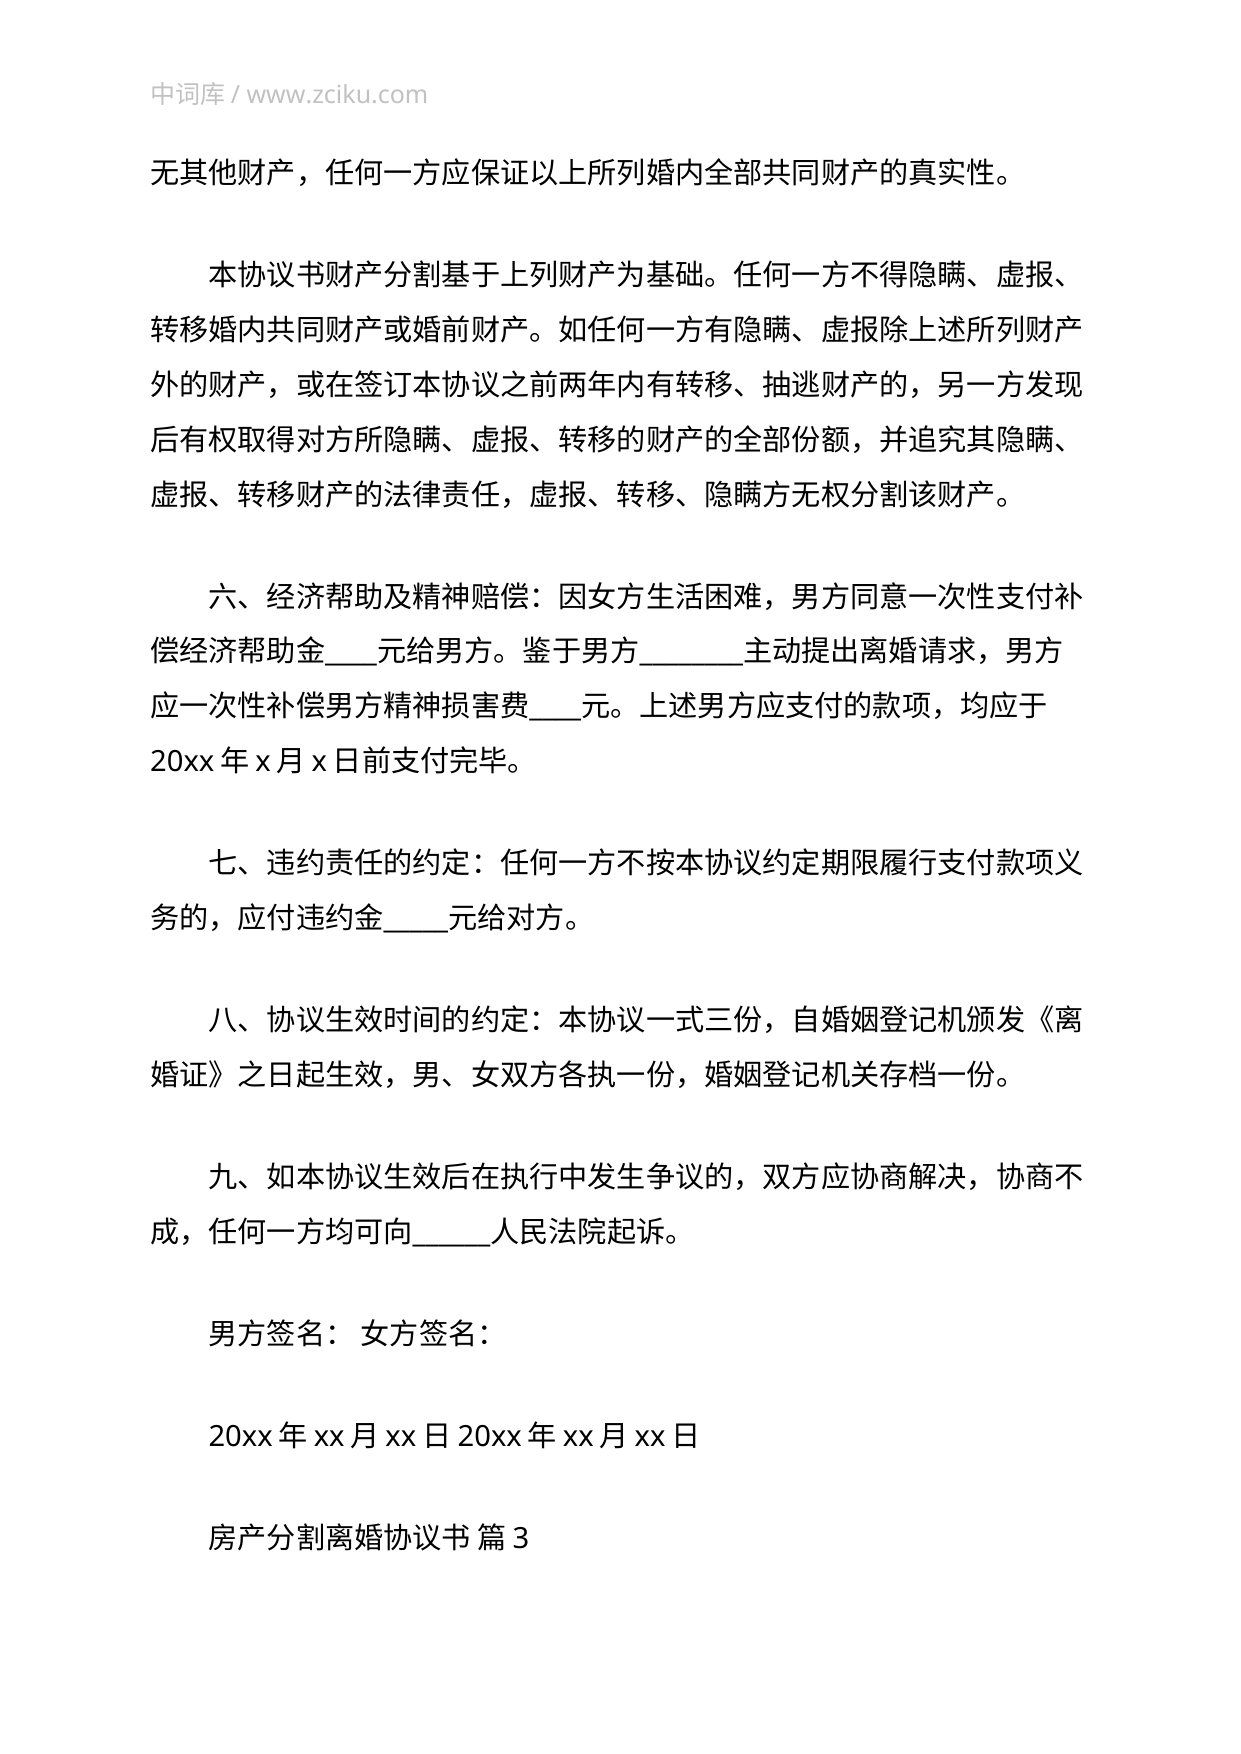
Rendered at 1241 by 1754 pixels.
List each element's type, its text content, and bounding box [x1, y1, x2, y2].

text 20xx年xx月xx日 20xx年xx月xx日 [150, 1412, 1090, 1454]
text 房产分割离婚协议书 篇3 [150, 1514, 1090, 1557]
text 九、如本协议生效后在执行中发生争议的，双方应协商解决，协商不成，任何一方均可向______人民法院起诉。 [150, 1153, 1090, 1251]
text 本协议书财产分割基于上列财产为基础。任何一方不得隐瞒、虚报、转移婚内共同财产或婚前财产。如任何一方有隐瞒、虚报除上述所列财产外的财产，或在签订本协议之前两年内有转移、抽逃财产的，另一方发现后有权取得对方所隐瞒、虚报、转移的财产的全部份额，并追究其隐瞒、虚报、转移财产的法律责任，虚报、转移、隐瞒方无权分割该财产。 [150, 252, 1090, 514]
text 六、经济帮助及精神赔偿：因女方生活困难，男方同意一次性支付补偿经济帮助金____元给男方。鉴于男方________主动提出离婚请求，男方应一次性补偿男方精神损害费____元。上述男方应支付的款项，均应于20xx年x月x日前支付完毕。 [150, 573, 1090, 780]
text 八、协议生效时间的约定：本协议一式三份，自婚姻登记机颁发《离婚证》之日起生效，男、女双方各执一份，婚姻登记机关存档一份。 [150, 997, 1090, 1094]
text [150, 150, 1090, 192]
text 男方签名： 女方签名： [150, 1310, 1090, 1353]
text 七、违约责任的约定：任何一方不按本协议约定期限履行支付款项义务的，应付违约金_____元给对方。 [150, 840, 1090, 937]
